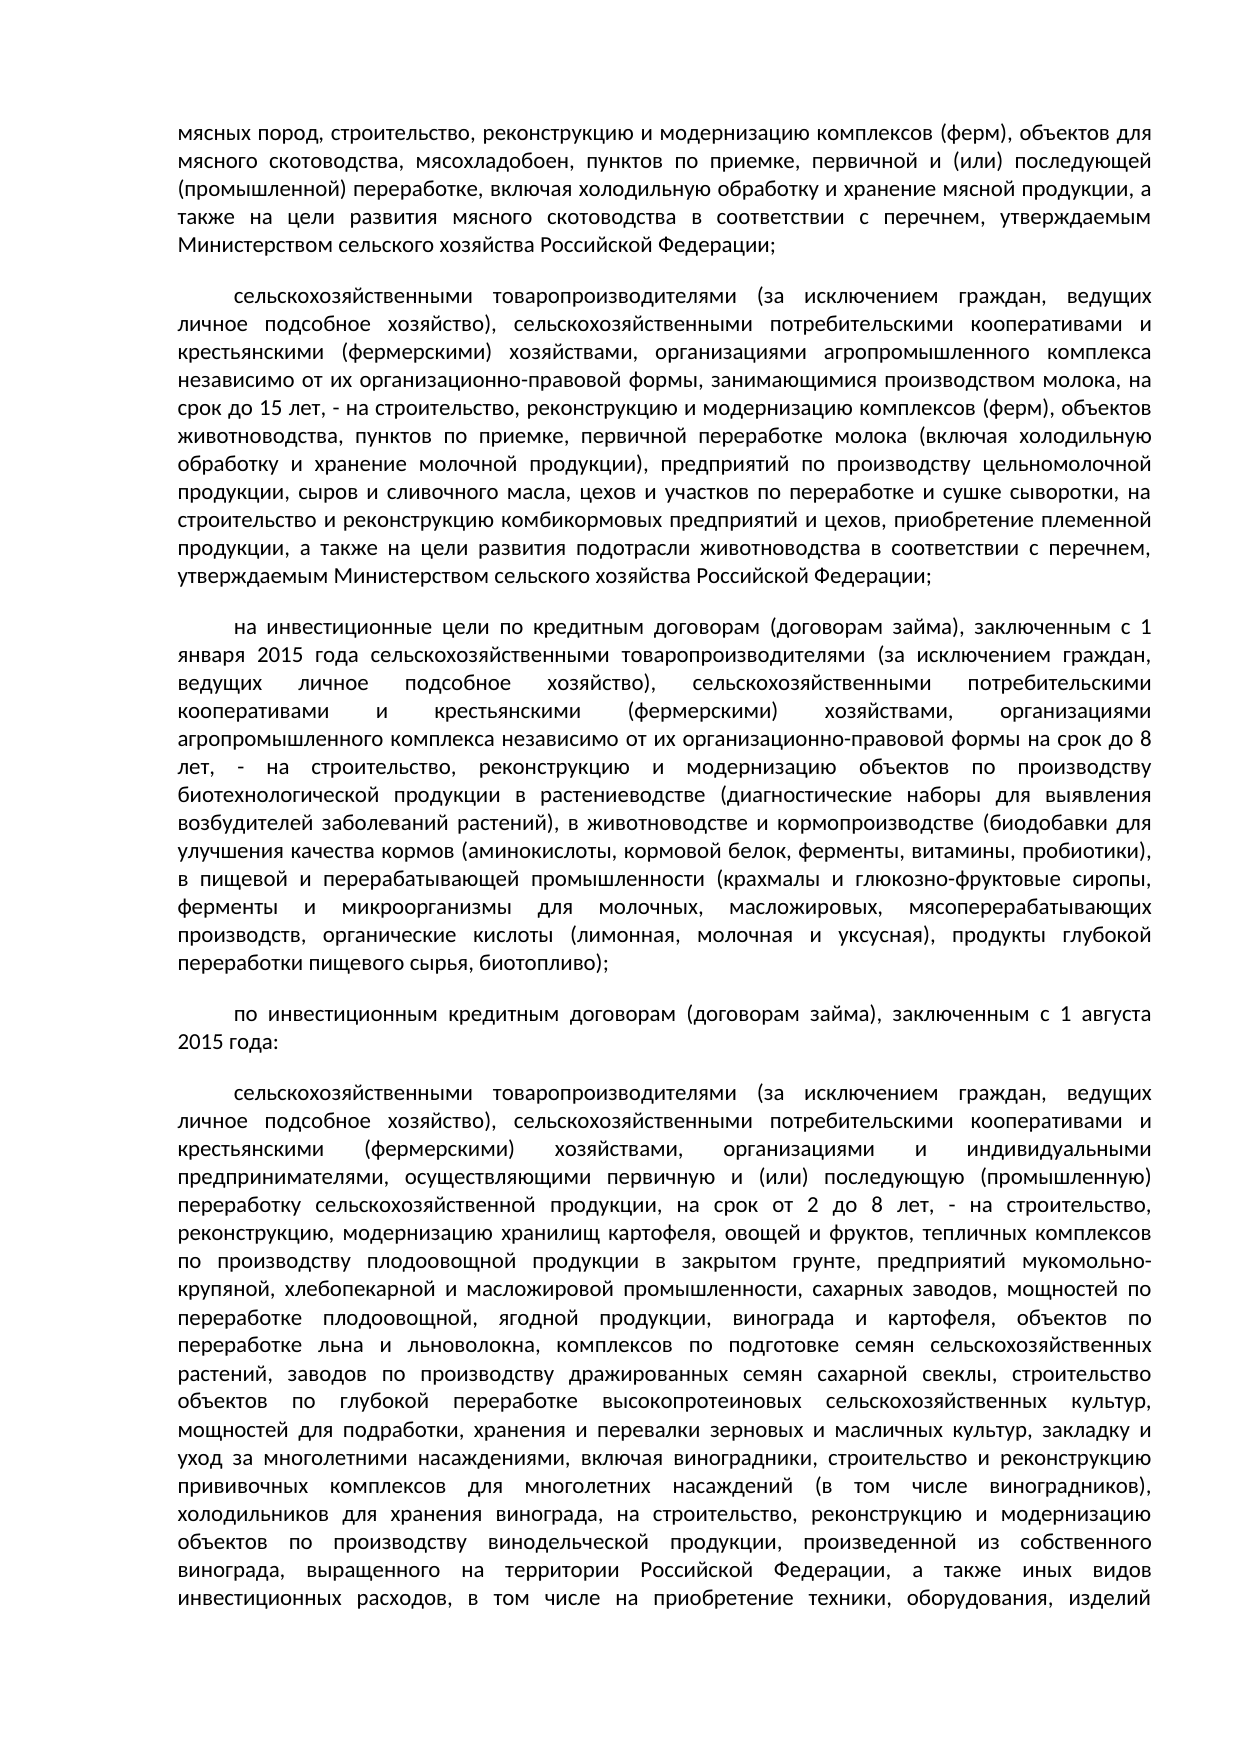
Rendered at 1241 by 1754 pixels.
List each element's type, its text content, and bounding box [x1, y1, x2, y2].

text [177, 1078, 1152, 1611]
text сельскохозяйственными товаропроизводителями (за исключением граждан, ведущих личное подсобное хозяйство), сельскохозяйственными потребительскими кооперативами и крестьянскими (фермерскими) хозяйствами, организациями агропромышленного комплекса независимо от их организационно-правовой формы, занимающимися производством молока, на срок до 15 лет, - на строительство, реконструкцию и модернизацию комплексов (ферм), объектов животноводства, пунктов по приемке, первичной переработке молока (включая холодильную обработку и хранение молочной продукции), предприятий по производству цельномолочной продукции, сыров и сливочного масла, цехов и участков по переработке и сушке сыворотки, на строительство и реконструкцию комбикормовых предприятий и цехов, приобретение племенной продукции, а также на цели развития подотрасли животноводства в соответствии с перечнем, утверждаемым Министерством сельского хозяйства Российской Федерации; [177, 281, 1152, 589]
text на инвестиционные цели по кредитным договорам (договорам займа), заключенным с 1 января 2015 года сельскохозяйственными товаропроизводителями (за исключением граждан, ведущих личное подсобное хозяйство), сельскохозяйственными потребительскими кооперативами и крестьянскими (фермерскими) хозяйствами, организациями агропромышленного комплекса независимо от их организационно-правовой формы на срок до 8 лет, - на строительство, реконструкцию и модернизацию объектов по производству биотехнологической продукции в растениеводстве (диагностические наборы для выявления возбудителей заболеваний растений), в животноводстве и кормопроизводстве (биодобавки для улучшения качества кормов (аминокислоты, кормовой белок, ферменты, витамины, пробиотики), в пищевой и перерабатывающей промышленности (крахмалы и глюкозно-фруктовые сиропы, ферменты и микроорганизмы для молочных, масложировых, мясоперерабатывающих производств, органические кислоты (лимонная, молочная и уксусная), продукты глубокой переработки пищевого сырья, биотопливо); [177, 612, 1152, 977]
text по инвестиционным кредитным договорам (договорам займа), заключенным с 1 августа 2015 года: [177, 999, 1152, 1056]
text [177, 118, 1152, 258]
